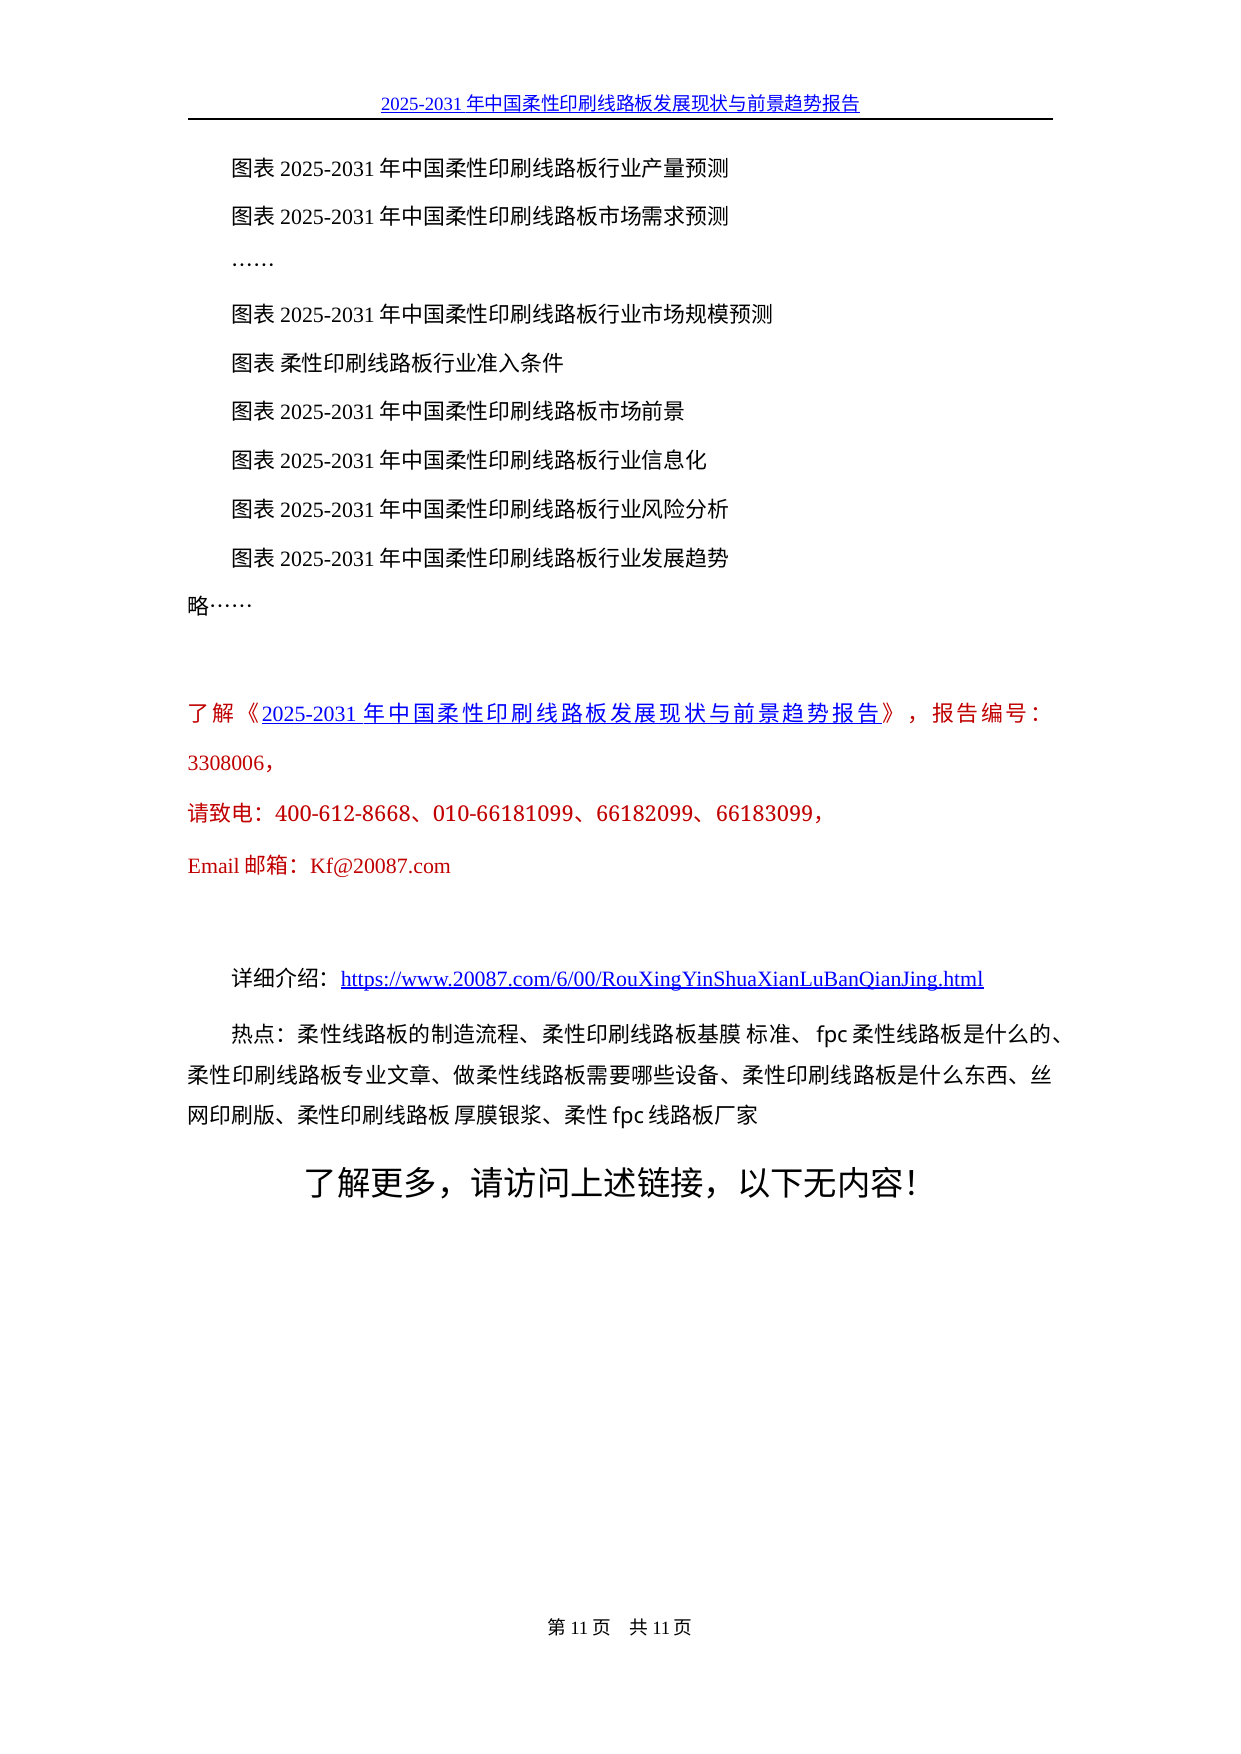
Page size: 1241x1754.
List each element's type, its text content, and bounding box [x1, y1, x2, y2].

text 详细介绍：https://www.20087.com/6/00/RouXingYinShuaXianLuBanQianJing.html [187, 960, 1053, 993]
title 了解更多，请访问上述链接，以下无内容！ [187, 1148, 1053, 1213]
text 热点：柔性线路板的制造流程、柔性印刷线路板基膜 标准、fpc柔性线路板是什么的、柔性印刷线路板专业文章、做柔性线路板需要哪些设备、柔性印刷线路板是什么东西、丝网印刷版、柔性印刷线路板 厚膜银浆、柔性fpc线路板厂家 [187, 1017, 1053, 1131]
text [187, 150, 1053, 621]
text 了解《2025-2031年中国柔性印刷线路板发展现状与前景趋势报告》，报告编号：3308006， [187, 695, 1053, 777]
text Email邮箱：Kf@20087.com [187, 847, 1053, 880]
text 请致电：400-612-8668、010-66181099、66182099、66183099， [187, 796, 1053, 828]
